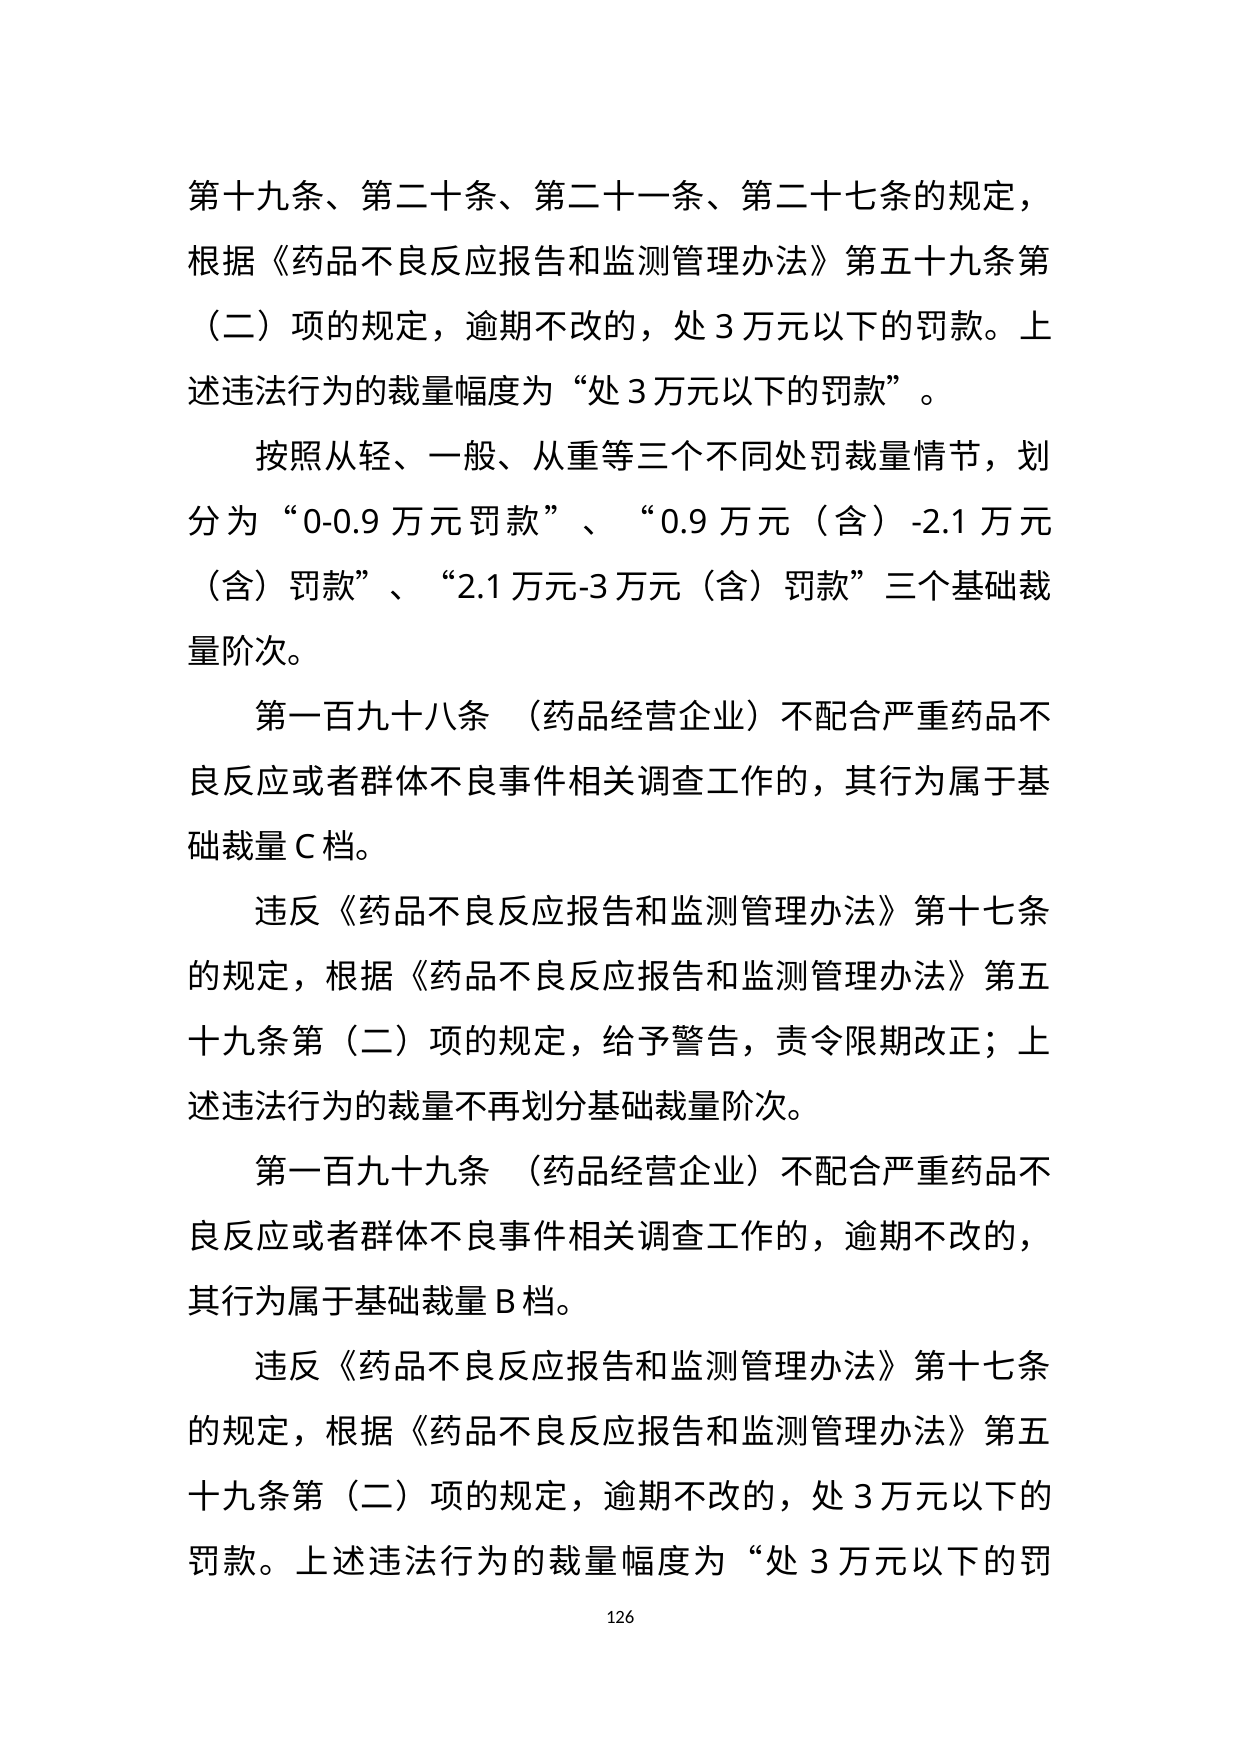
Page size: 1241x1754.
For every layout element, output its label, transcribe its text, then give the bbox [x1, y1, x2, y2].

text 第一百九十九条 （药品经营企业）不配合严重药品不良反应或者群体不良事件相关调查工作的，逾期不改的，其行为属于基础裁量B档。 [187, 1137, 1053, 1332]
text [187, 162, 1053, 422]
text 违反《药品不良反应报告和监测管理办法》第十七条的规定，根据《药品不良反应报告和监测管理办法》第五十九条第（二）项的规定，给予警告，责令限期改正；上述违法行为的裁量不再划分基础裁量阶次。 [187, 877, 1053, 1137]
text 第一百九十八条 （药品经营企业）不配合严重药品不良反应或者群体不良事件相关调查工作的，其行为属于基础裁量C档。 [187, 682, 1053, 877]
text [187, 1332, 1053, 1592]
text 按照从轻、一般、从重等三个不同处罚裁量情节，划分为“0-0.9万元罚款”、“0.9万元（含）-2.1万元（含）罚款”、“2.1万元-3万元（含）罚款”三个基础裁量阶次。 [187, 422, 1053, 682]
